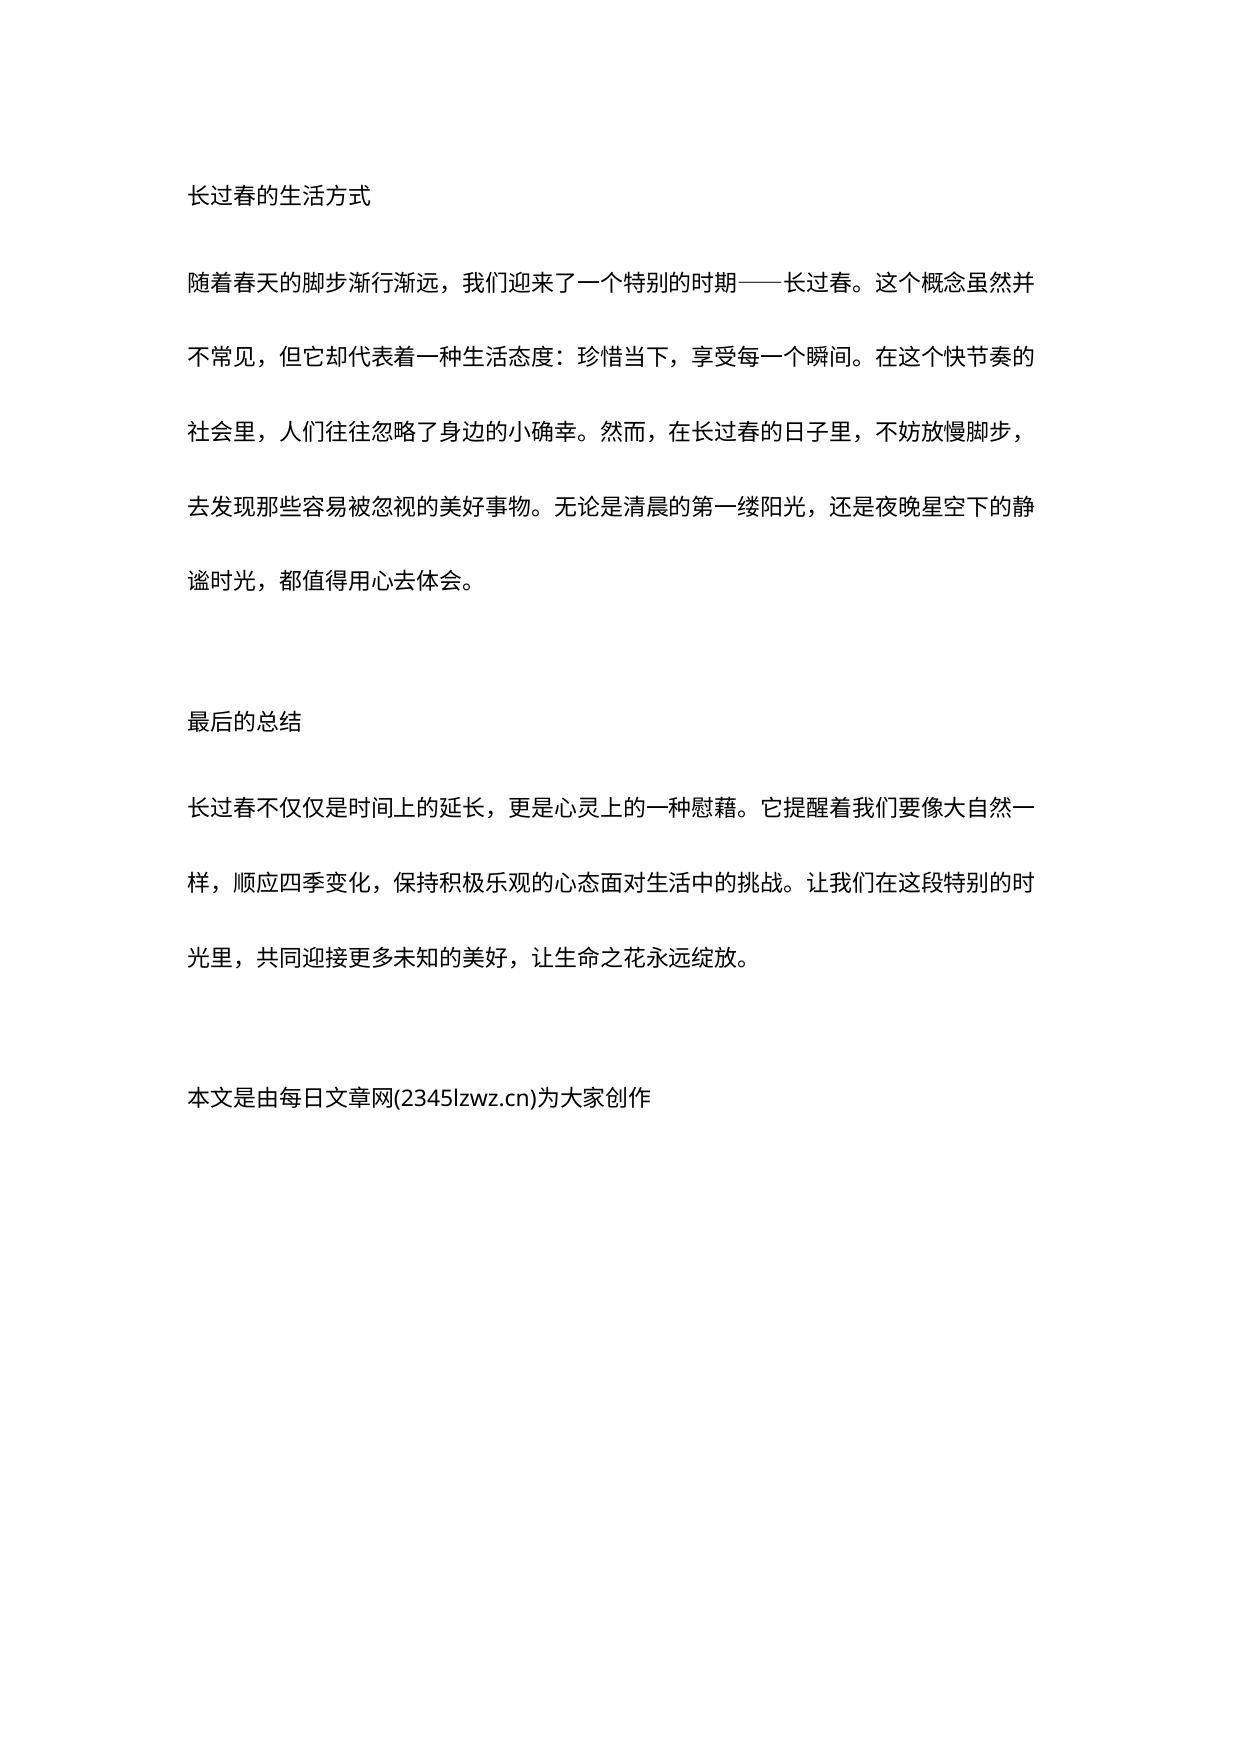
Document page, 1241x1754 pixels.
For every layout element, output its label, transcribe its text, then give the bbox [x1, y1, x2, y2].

text 本文是由每日文章网(2345lzwz.cn)为大家创作 [187, 1064, 1053, 1129]
text 长过春不仅仅是时间上的延长，更是心灵上的一种慰藉。它提醒着我们要像大自然一样，顺应四季变化，保持积极乐观的心态面对生活中的挑战。让我们在这段特别的时光里，共同迎接更多未知的美好，让生命之花永远绽放。 [187, 774, 1053, 989]
text 最后的总结 [187, 688, 1053, 753]
text 长过春的生活方式 [187, 162, 1053, 227]
text 随着春天的脚步渐行渐远，我们迎来了一个特别的时期——长过春。这个概念虽然并不常见，但它却代表着一种生活态度：珍惜当下，享受每一个瞬间。在这个快节奏的社会里，人们往往忽略了身边的小确幸。然而，在长过春的日子里，不妨放慢脚步，去发现那些容易被忽视的美好事物。无论是清晨的第一缕阳光，还是夜晚星空下的静谧时光，都值得用心去体会。 [187, 248, 1053, 612]
